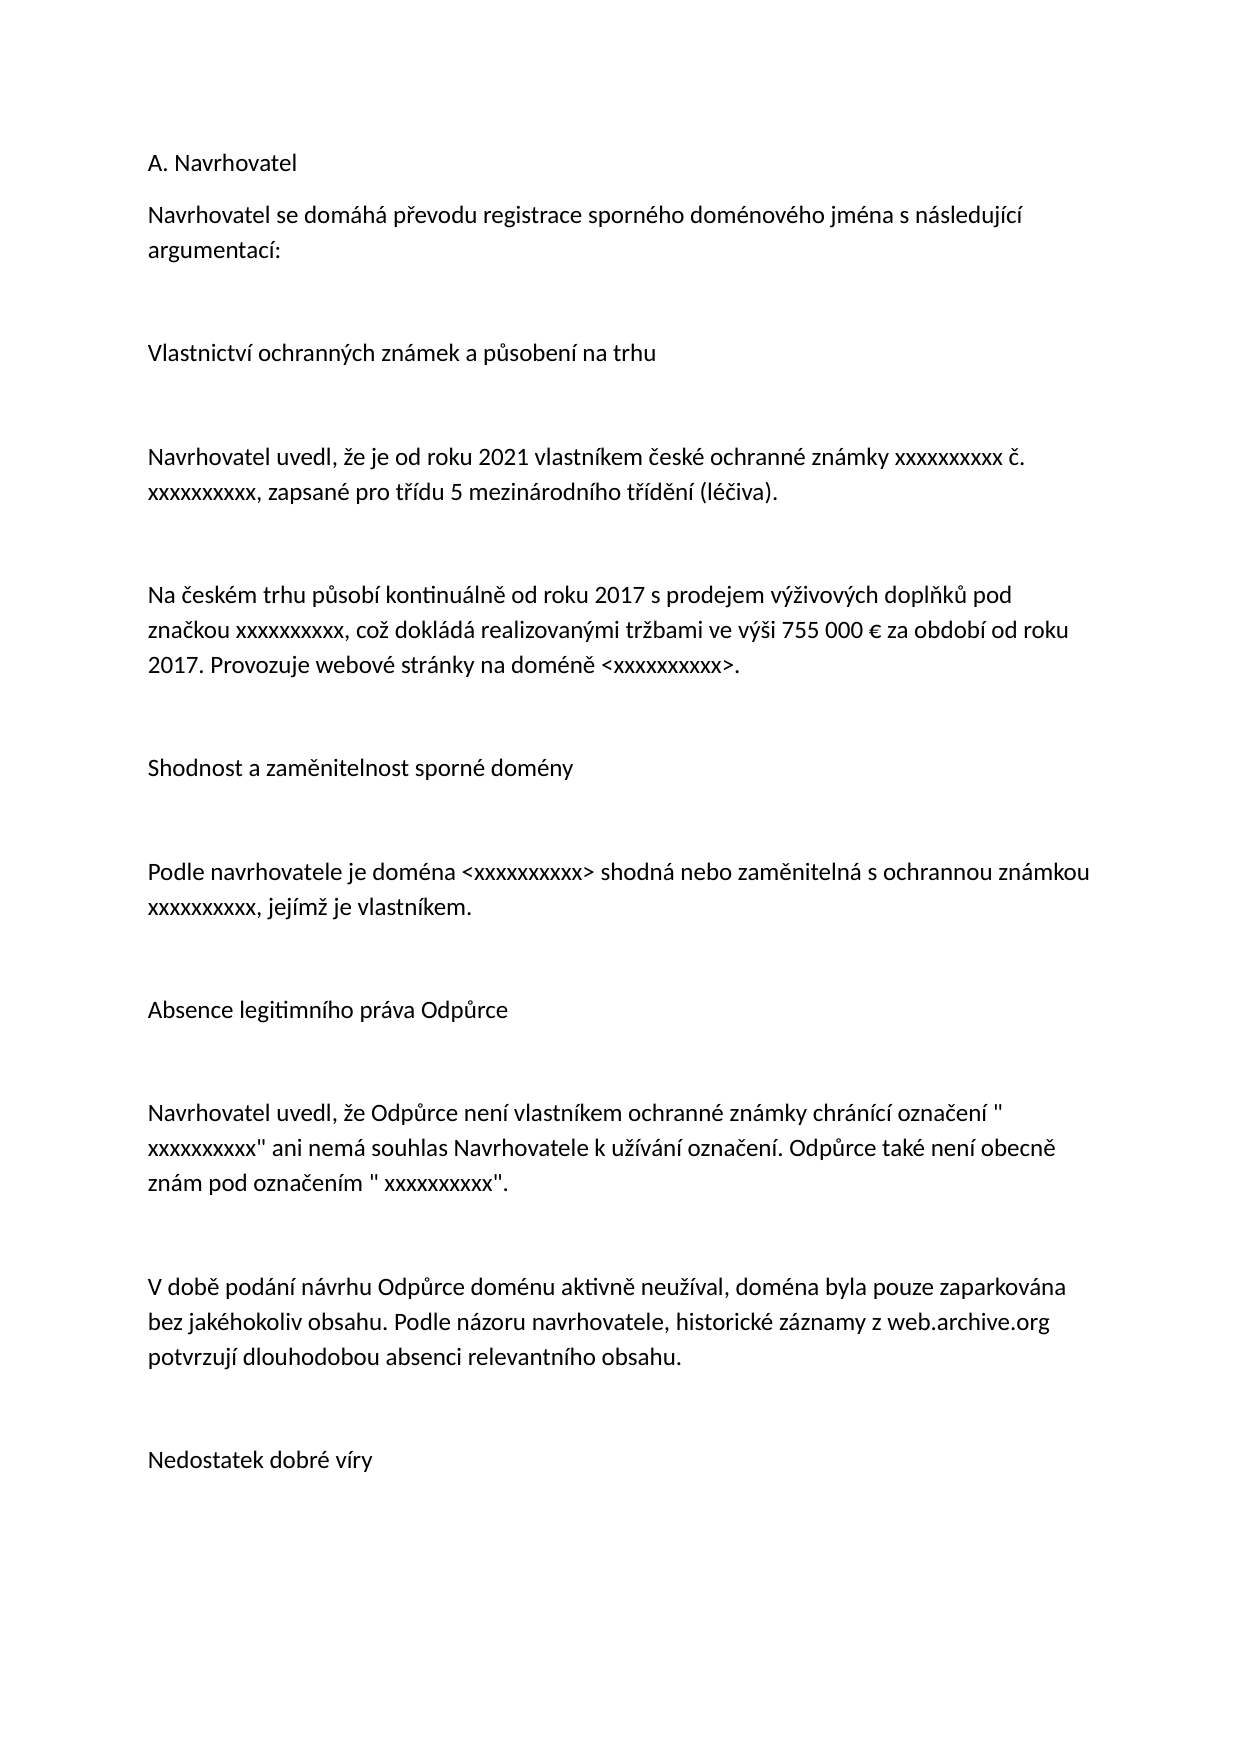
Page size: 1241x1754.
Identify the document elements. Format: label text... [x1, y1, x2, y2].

text Shodnost a zaměnitelnost sporné domény [148, 753, 1093, 783]
text Vlastnictví ochranných známek a působení na trhu [148, 338, 1093, 368]
text V době podání návrhu Odpůrce doménu aktivně neužíval, doména byla pouze zaparkována bez jakéhokoliv obsahu. Podle názoru navrhovatele, historické záznamy z web.archive.org potvrzují dlouhodobou absenci relevantního obsahu. [148, 1271, 1093, 1371]
text Absence legitimního práva Odpůrce [148, 994, 1093, 1025]
text Navrhovatel uvedl, že Odpůrce není vlastníkem ochranné známky chránící označení " xxxxxxxxxx" ani nemá souhlas Navrhovatele k užívání označení. Odpůrce také není obecně znám pod označením " xxxxxxxxxx". [148, 1098, 1093, 1198]
text Navrhovatel se domáhá převodu registrace sporného doménového jména s následující argumentací: [148, 199, 1093, 265]
text Nedostatek dobré víry [148, 1444, 1093, 1475]
text Podle navrhovatele je doména <xxxxxxxxxx> shodná nebo zaměnitelná s ochrannou známkou xxxxxxxxxx, jejímž je vlastníkem. [148, 856, 1093, 921]
text Na českém trhu působí kontinuálně od roku 2017 s prodejem výživových doplňků pod značkou xxxxxxxxxx, což dokládá realizovanými tržbami ve výši 755 000 € za období od roku 2017. Provozuje webové stránky na doméně <xxxxxxxxxx>. [148, 579, 1093, 680]
text A. Navrhovatel [148, 148, 1093, 178]
text Navrhovatel uvedl, že je od roku 2021 vlastníkem české ochranné známky xxxxxxxxxx č. xxxxxxxxxx, zapsané pro třídu 5 mezinárodního třídění (léčiva). [148, 441, 1093, 506]
